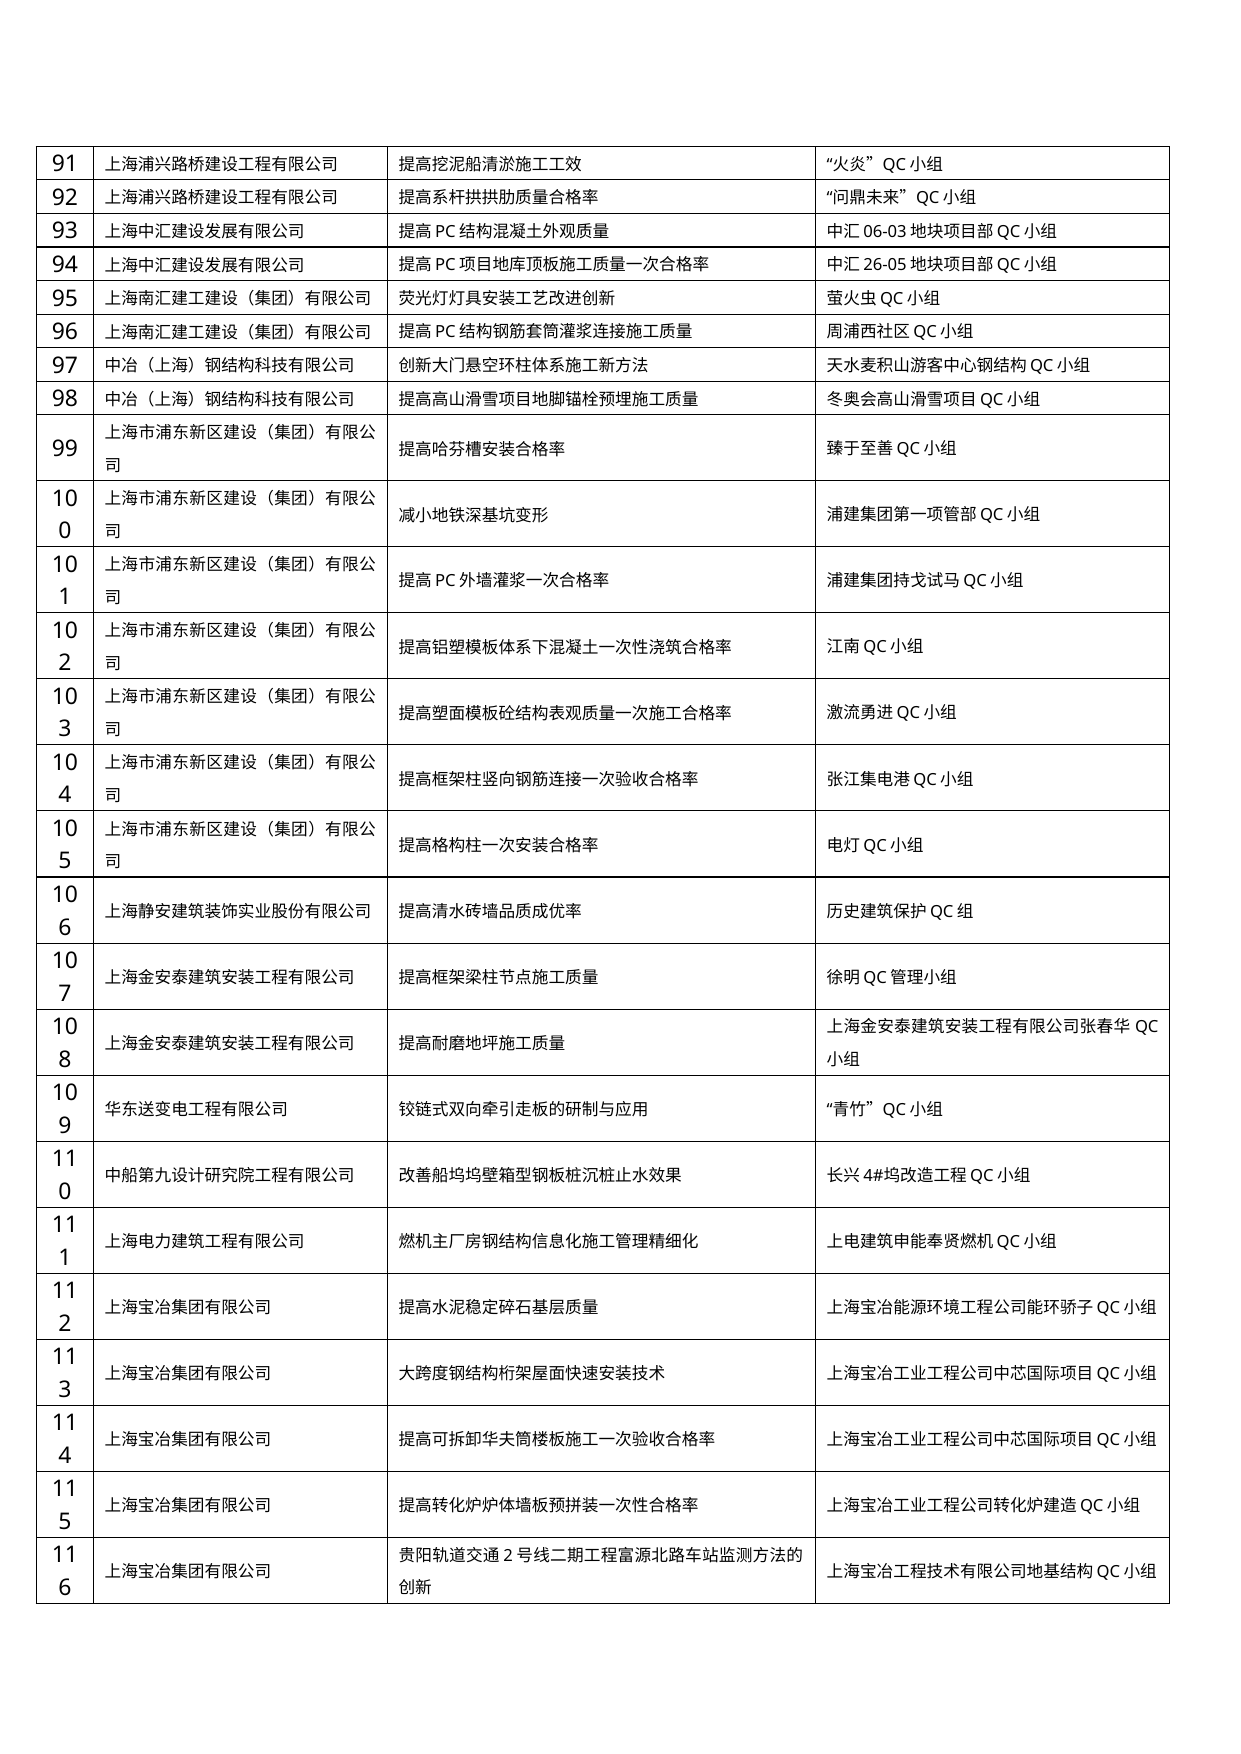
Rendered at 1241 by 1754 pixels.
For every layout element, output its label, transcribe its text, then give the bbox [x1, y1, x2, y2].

table_cell 上海宝冶能源环境工程公司能环骄子QC小组 [816, 1274, 1169, 1339]
table_cell 上海宝冶工业工程公司转化炉建造QC小组 [816, 1472, 1169, 1537]
table_cell 94 [37, 248, 93, 280]
table_cell 上海市浦东新区建设（集团）有限公司 [94, 745, 387, 810]
table_cell 上海市浦东新区建设（集团）有限公司 [94, 811, 387, 876]
table_cell 上海金安泰建筑安装工程有限公司 [94, 1010, 387, 1074]
table_cell 91 [37, 147, 93, 179]
table_cell 109 [37, 1076, 93, 1141]
table_cell 97 [37, 348, 93, 381]
table_cell 大跨度钢结构桁架屋面快速安装技术 [388, 1340, 815, 1405]
table_cell 102 [37, 613, 93, 678]
table_cell 上海中汇建设发展有限公司 [94, 248, 387, 280]
table_cell 长兴4#坞改造工程QC小组 [816, 1142, 1169, 1207]
table_cell 107 [37, 944, 93, 1008]
table_cell 改善船坞坞壁箱型钢板桩沉桩止水效果 [388, 1142, 815, 1207]
table_cell 114 [37, 1406, 93, 1471]
table_cell 提高转化炉炉体墙板预拼装一次性合格率 [388, 1472, 815, 1537]
table_cell 上电建筑申能奉贤燃机QC小组 [816, 1208, 1169, 1273]
table_cell 浦建集团第一项管部QC小组 [816, 481, 1169, 546]
table_cell 103 [37, 679, 93, 744]
table_cell 上海市浦东新区建设（集团）有限公司 [94, 481, 387, 546]
table_cell 上海金安泰建筑安装工程有限公司 [94, 944, 387, 1008]
table_cell 荧光灯灯具安装工艺改进创新 [388, 281, 815, 313]
table_cell 电灯QC小组 [816, 811, 1169, 876]
table_cell 提高PC项目地库顶板施工质量一次合格率 [388, 248, 815, 280]
table_cell 上海宝冶集团有限公司 [94, 1340, 387, 1405]
table_cell 历史建筑保护QC组 [816, 878, 1169, 942]
table_cell 中冶（上海）钢结构科技有限公司 [94, 348, 387, 381]
table_cell 98 [37, 382, 93, 414]
table_cell 110 [37, 1142, 93, 1207]
table_cell 提高PC外墙灌浆一次合格率 [388, 547, 815, 612]
table_cell 116 [37, 1538, 93, 1603]
table_cell 上海市浦东新区建设（集团）有限公司 [94, 613, 387, 678]
table_cell 燃机主厂房钢结构信息化施工管理精细化 [388, 1208, 815, 1273]
table_cell 华东送变电工程有限公司 [94, 1076, 387, 1141]
table_cell 上海宝冶工程技术有限公司地基结构QC小组 [816, 1538, 1169, 1603]
table_cell 上海宝冶集团有限公司 [94, 1274, 387, 1339]
table_cell 提高系杆拱拱肋质量合格率 [388, 180, 815, 213]
table_cell 上海金安泰建筑安装工程有限公司张春华QC小组 [816, 1010, 1169, 1074]
table_cell 浦建集团持戈试马QC小组 [816, 547, 1169, 612]
table_cell “火炎”QC小组 [816, 147, 1169, 179]
table_cell 上海宝冶工业工程公司中芯国际项目QC小组 [816, 1406, 1169, 1471]
table_cell 中船第九设计研究院工程有限公司 [94, 1142, 387, 1207]
table_cell 提高高山滑雪项目地脚锚栓预埋施工质量 [388, 382, 815, 414]
table_cell 提高挖泥船清淤施工工效 [388, 147, 815, 179]
table_cell “青竹”QC小组 [816, 1076, 1169, 1141]
table_cell 提高PC结构混凝土外观质量 [388, 214, 815, 246]
table_cell 萤火虫QC小组 [816, 281, 1169, 313]
table_cell 96 [37, 315, 93, 347]
table_cell 周浦西社区QC小组 [816, 315, 1169, 347]
table_cell 上海市浦东新区建设（集团）有限公司 [94, 679, 387, 744]
table_cell 92 [37, 180, 93, 213]
table_cell 108 [37, 1010, 93, 1074]
table_cell 113 [37, 1340, 93, 1405]
table_cell 徐明QC管理小组 [816, 944, 1169, 1008]
table_cell 106 [37, 878, 93, 942]
table_cell 减小地铁深基坑变形 [388, 481, 815, 546]
table_cell 提高铝塑模板体系下混凝土一次性浇筑合格率 [388, 613, 815, 678]
table_cell 上海浦兴路桥建设工程有限公司 [94, 147, 387, 179]
table_cell 铰链式双向牵引走板的研制与应用 [388, 1076, 815, 1141]
table_cell 提高哈芬槽安装合格率 [388, 415, 815, 480]
table_cell 上海宝冶集团有限公司 [94, 1472, 387, 1537]
table_cell 95 [37, 281, 93, 313]
table_cell 中冶（上海）钢结构科技有限公司 [94, 382, 387, 414]
table_cell 冬奥会高山滑雪项目QC小组 [816, 382, 1169, 414]
table_cell 115 [37, 1472, 93, 1537]
table_cell 上海中汇建设发展有限公司 [94, 214, 387, 246]
table_cell 上海静安建筑装饰实业股份有限公司 [94, 878, 387, 942]
table_cell 上海市浦东新区建设（集团）有限公司 [94, 415, 387, 480]
table_cell “问鼎未来”QC小组 [816, 180, 1169, 213]
table_cell 提高格构柱一次安装合格率 [388, 811, 815, 876]
table_cell 提高可拆卸华夫筒楼板施工一次验收合格率 [388, 1406, 815, 1471]
table_cell 张江集电港QC小组 [816, 745, 1169, 810]
table_cell 提高框架梁柱节点施工质量 [388, 944, 815, 1008]
table_cell 上海浦兴路桥建设工程有限公司 [94, 180, 387, 213]
table_cell 99 [37, 415, 93, 480]
table_cell 上海南汇建工建设（集团）有限公司 [94, 281, 387, 313]
table_cell 提高框架柱竖向钢筋连接一次验收合格率 [388, 745, 815, 810]
table_cell 中汇26-05地块项目部QC小组 [816, 248, 1169, 280]
table_cell 提高水泥稳定碎石基层质量 [388, 1274, 815, 1339]
table_cell 激流勇进QC小组 [816, 679, 1169, 744]
table_cell 提高PC结构钢筋套筒灌浆连接施工质量 [388, 315, 815, 347]
table_cell 上海电力建筑工程有限公司 [94, 1208, 387, 1273]
table_cell 上海宝冶工业工程公司中芯国际项目QC小组 [816, 1340, 1169, 1405]
table_cell 104 [37, 745, 93, 810]
table_cell 100 [37, 481, 93, 546]
table_cell 上海市浦东新区建设（集团）有限公司 [94, 547, 387, 612]
table_cell 贵阳轨道交通2号线二期工程富源北路车站监测方法的创新 [388, 1538, 815, 1603]
table_cell 112 [37, 1274, 93, 1339]
table_cell 提高塑面模板砼结构表观质量一次施工合格率 [388, 679, 815, 744]
table_cell 111 [37, 1208, 93, 1273]
table_cell 上海宝冶集团有限公司 [94, 1538, 387, 1603]
table_cell 上海宝冶集团有限公司 [94, 1406, 387, 1471]
table_cell 提高耐磨地坪施工质量 [388, 1010, 815, 1074]
table_cell 93 [37, 214, 93, 246]
table_cell 天水麦积山游客中心钢结构QC小组 [816, 348, 1169, 381]
table_cell 中汇06-03地块项目部QC小组 [816, 214, 1169, 246]
table_cell 臻于至善QC小组 [816, 415, 1169, 480]
table_cell 提高清水砖墙品质成优率 [388, 878, 815, 942]
table_cell 创新大门悬空环柱体系施工新方法 [388, 348, 815, 381]
table_cell 上海南汇建工建设（集团）有限公司 [94, 315, 387, 347]
table_cell 江南QC小组 [816, 613, 1169, 678]
table_cell 101 [37, 547, 93, 612]
table_cell 105 [37, 811, 93, 876]
